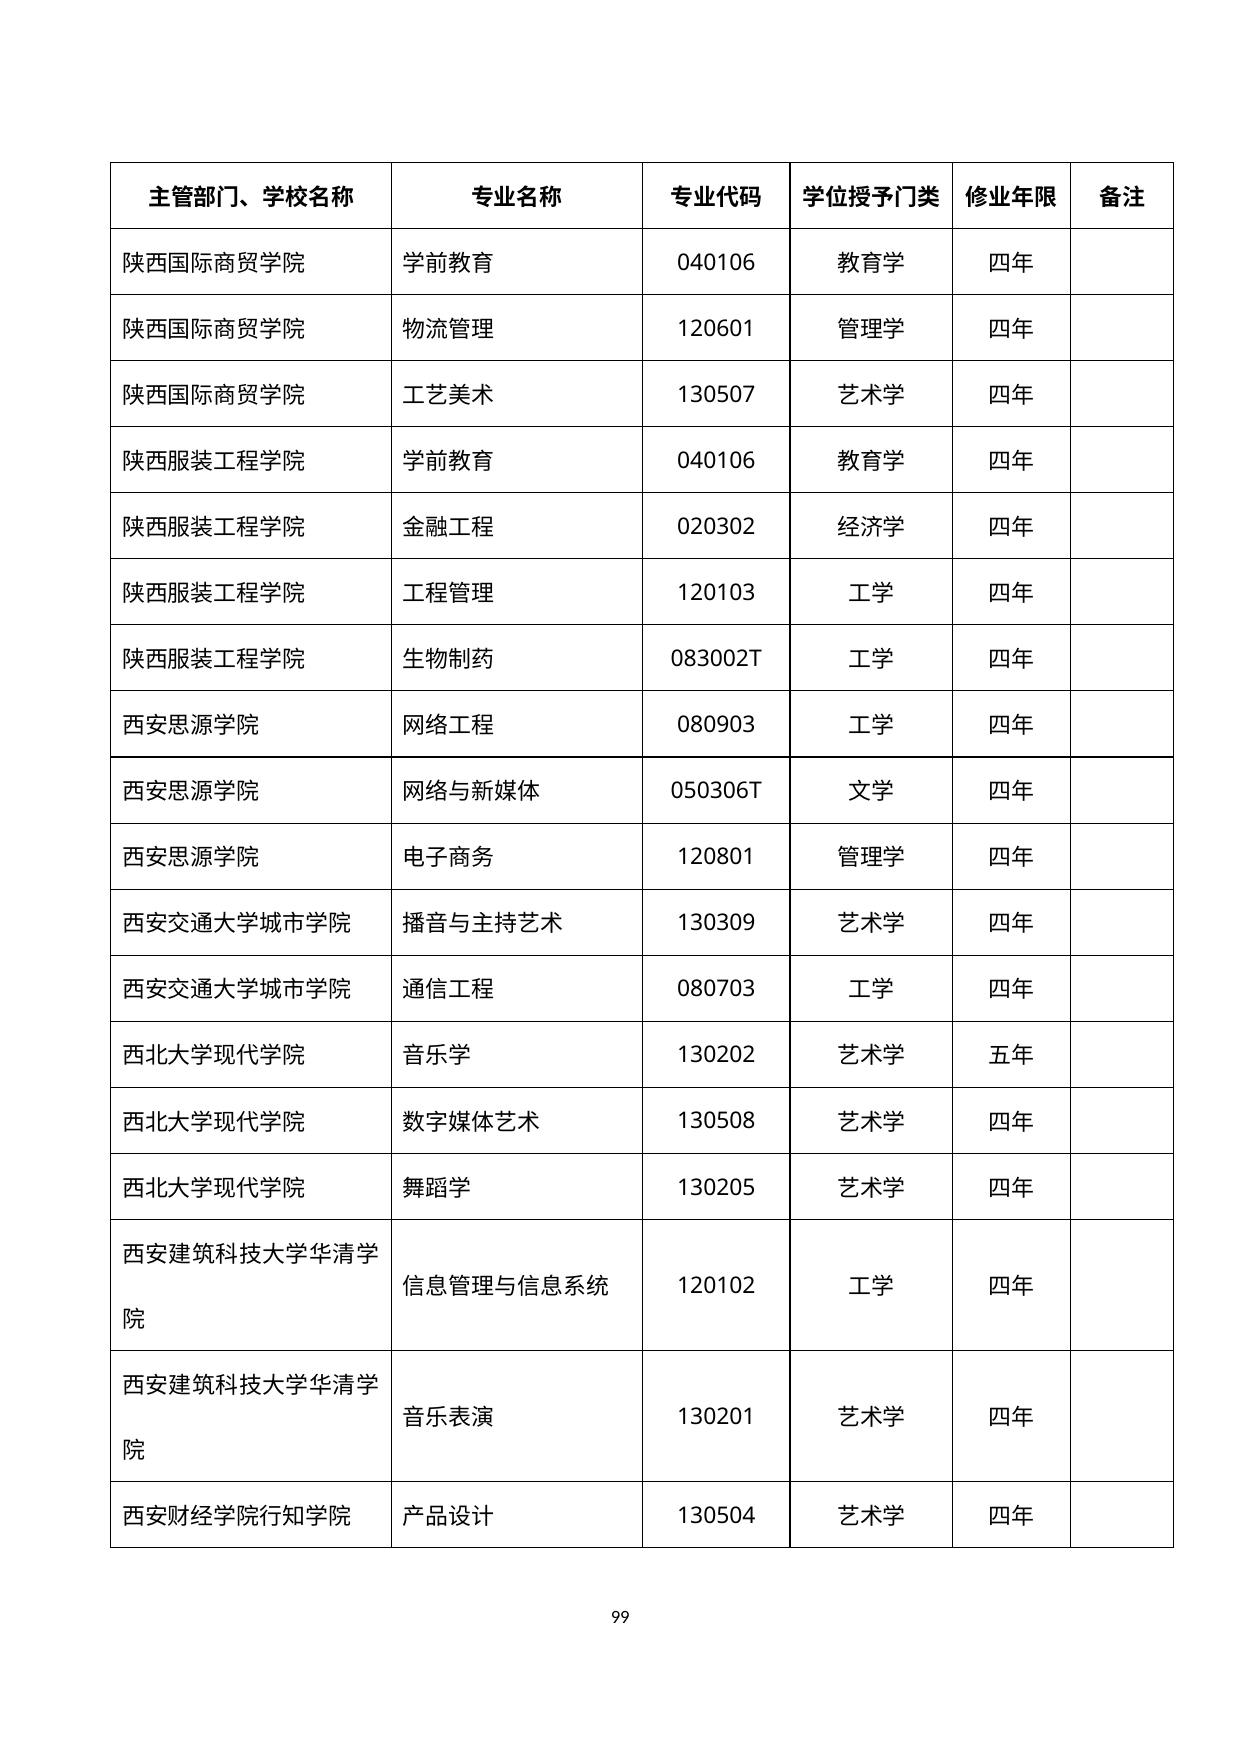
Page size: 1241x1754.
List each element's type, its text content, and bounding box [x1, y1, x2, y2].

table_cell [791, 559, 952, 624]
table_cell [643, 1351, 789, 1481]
table_header 备注 [1071, 163, 1173, 228]
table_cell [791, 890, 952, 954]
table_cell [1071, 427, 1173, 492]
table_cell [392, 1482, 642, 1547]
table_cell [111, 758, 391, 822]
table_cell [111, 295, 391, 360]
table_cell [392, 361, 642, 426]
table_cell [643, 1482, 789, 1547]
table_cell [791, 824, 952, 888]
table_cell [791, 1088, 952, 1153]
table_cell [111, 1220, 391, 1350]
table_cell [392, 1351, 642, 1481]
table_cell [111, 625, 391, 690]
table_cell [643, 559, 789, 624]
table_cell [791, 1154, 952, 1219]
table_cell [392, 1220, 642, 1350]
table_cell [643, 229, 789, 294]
table_header 学位授予门类 [791, 163, 952, 228]
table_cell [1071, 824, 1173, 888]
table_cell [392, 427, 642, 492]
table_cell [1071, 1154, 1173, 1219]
table_header 专业代码 [643, 163, 789, 228]
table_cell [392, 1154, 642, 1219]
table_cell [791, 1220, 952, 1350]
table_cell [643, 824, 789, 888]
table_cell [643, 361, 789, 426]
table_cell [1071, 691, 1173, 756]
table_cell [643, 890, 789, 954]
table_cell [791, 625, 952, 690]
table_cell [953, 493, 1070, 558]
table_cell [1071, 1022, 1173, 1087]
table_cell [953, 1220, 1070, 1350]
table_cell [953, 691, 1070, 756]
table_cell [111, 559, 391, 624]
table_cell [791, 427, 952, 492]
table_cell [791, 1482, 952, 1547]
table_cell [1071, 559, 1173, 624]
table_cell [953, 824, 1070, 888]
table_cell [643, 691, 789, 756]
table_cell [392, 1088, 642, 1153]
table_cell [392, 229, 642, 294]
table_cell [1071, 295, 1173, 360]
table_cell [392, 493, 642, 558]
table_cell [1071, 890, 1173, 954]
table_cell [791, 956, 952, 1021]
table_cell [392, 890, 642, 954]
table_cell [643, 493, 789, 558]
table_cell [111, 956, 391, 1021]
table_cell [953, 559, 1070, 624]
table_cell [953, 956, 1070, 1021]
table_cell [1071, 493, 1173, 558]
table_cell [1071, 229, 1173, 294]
table_header 专业名称 [392, 163, 642, 228]
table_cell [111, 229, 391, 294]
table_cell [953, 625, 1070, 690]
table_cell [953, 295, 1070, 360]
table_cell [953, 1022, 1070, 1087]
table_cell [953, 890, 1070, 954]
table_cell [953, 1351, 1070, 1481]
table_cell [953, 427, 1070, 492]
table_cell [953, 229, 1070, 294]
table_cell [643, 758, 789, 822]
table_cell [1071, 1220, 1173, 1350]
table_header 主管部门、学校名称 [111, 163, 391, 228]
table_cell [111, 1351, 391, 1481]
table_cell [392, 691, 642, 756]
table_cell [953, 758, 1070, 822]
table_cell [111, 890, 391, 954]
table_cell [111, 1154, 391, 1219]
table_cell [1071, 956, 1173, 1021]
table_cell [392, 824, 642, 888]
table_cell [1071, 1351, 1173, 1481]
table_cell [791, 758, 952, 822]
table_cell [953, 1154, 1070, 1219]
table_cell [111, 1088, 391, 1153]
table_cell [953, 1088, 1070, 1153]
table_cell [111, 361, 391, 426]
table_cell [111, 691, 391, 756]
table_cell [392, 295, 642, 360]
table_header 修业年限 [953, 163, 1070, 228]
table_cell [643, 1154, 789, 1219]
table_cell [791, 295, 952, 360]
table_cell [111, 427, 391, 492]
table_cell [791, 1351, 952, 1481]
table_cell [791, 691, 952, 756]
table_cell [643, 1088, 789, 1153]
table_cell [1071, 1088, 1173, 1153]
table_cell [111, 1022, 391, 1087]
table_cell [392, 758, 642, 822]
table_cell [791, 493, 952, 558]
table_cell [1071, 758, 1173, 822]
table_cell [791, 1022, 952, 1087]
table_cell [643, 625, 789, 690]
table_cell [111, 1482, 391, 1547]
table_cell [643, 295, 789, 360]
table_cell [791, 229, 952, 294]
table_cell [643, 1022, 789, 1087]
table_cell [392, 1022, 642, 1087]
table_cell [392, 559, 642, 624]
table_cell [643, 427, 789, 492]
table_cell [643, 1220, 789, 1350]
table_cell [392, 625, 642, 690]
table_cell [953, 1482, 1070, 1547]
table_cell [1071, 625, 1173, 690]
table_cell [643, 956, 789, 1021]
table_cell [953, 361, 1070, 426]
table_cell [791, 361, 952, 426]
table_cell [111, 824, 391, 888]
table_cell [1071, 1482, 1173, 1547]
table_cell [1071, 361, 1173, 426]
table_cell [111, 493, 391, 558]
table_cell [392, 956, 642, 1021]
